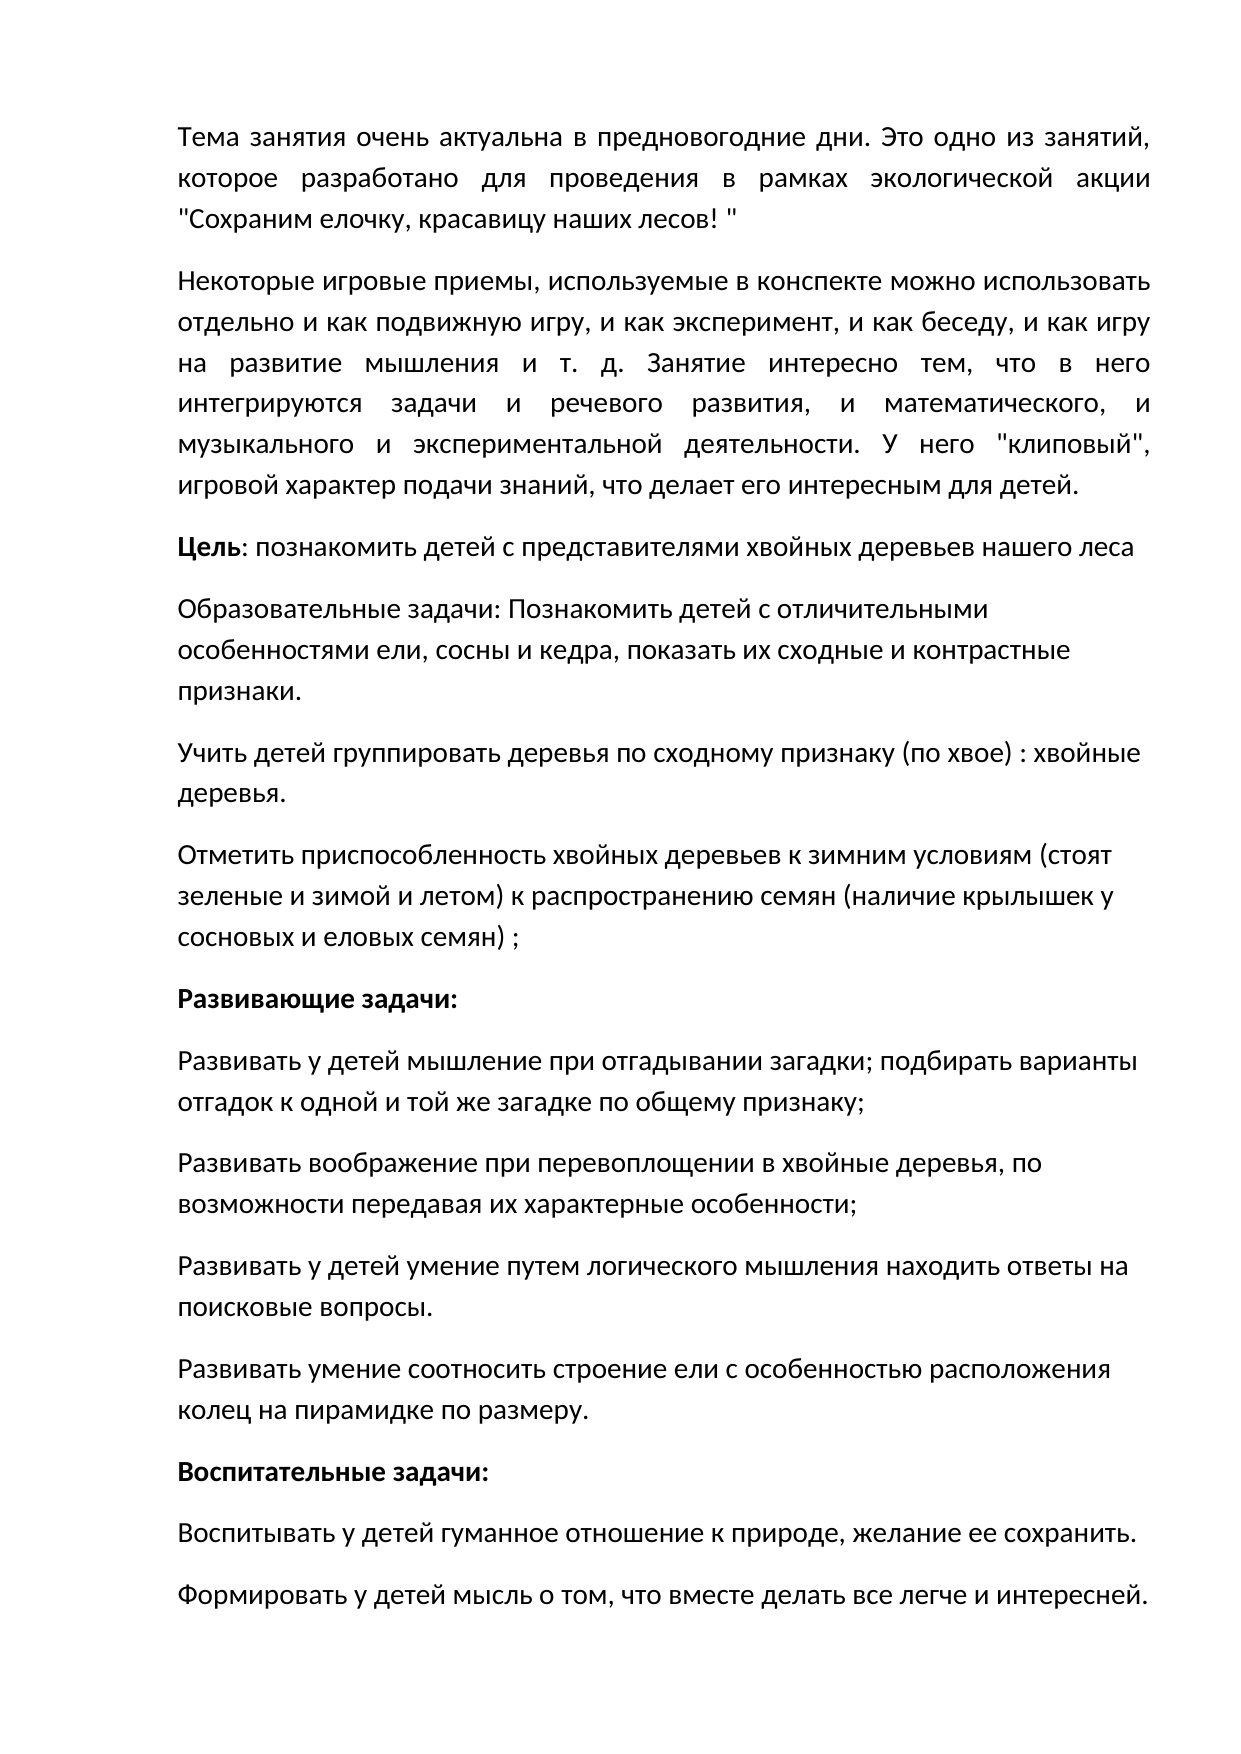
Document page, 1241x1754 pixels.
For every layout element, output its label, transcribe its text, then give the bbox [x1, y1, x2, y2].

text Развивать у детей мышление при отгадывании загадки; подбирать варианты отгадок к одной и той же загадке по общему признаку; [177, 1042, 1152, 1118]
text Цель: познакомить детей с представителями хвойных деревьев нашего леса [177, 528, 1152, 564]
text Формировать у детей мысль о том, что вместе делать все легче и интересней. [177, 1576, 1152, 1612]
text Воспитывать у детей гуманное отношение к природе, желание ее сохранить. [177, 1514, 1152, 1550]
text Тема занятия очень актуальна в предновогодние дни. Это одно из занятий, которое разработано для проведения в рамках экологической акции "Сохраним елочку, красавицу наших лесов! " [177, 118, 1152, 236]
text Некоторые игровые приемы, используемые в конспекте можно использовать отдельно и как подвижную игру, и как эксперимент, и как беседу, и как игру на развитие мышления и т. д. Занятие интересно тем, что в него интегрируются задачи и речевого развития, и математического, и музыкального и экспериментальной деятельности. У него "клиповый", игровой характер подачи знаний, что делает его интересным для детей. [177, 262, 1152, 502]
text Воспитательные задачи: [177, 1453, 1152, 1488]
text Образовательные задачи: Познакомить детей с отличительными особенностями ели, сосны и кедра, показать их сходные и контрастные признаки. [177, 590, 1152, 707]
text Развивать воображение при перевоплощении в хвойные деревья, по возможности передавая их характерные особенности; [177, 1144, 1152, 1221]
text Отметить приспособленность хвойных деревьев к зимним условиям (стоят зеленые и зимой и летом) к распространению семян (наличие крылышек у сосновых и еловых семян) ; [177, 836, 1152, 954]
text Развивать умение соотносить строение ели с особенностью расположения колец на пирамидке по размеру. [177, 1350, 1152, 1426]
text Развивающие задачи: [177, 980, 1152, 1016]
text Учить детей группировать деревья по сходному признаку (по хвое) : хвойные деревья. [177, 734, 1152, 810]
text Развивать у детей умение путем логического мышления находить ответы на поисковые вопросы. [177, 1247, 1152, 1324]
